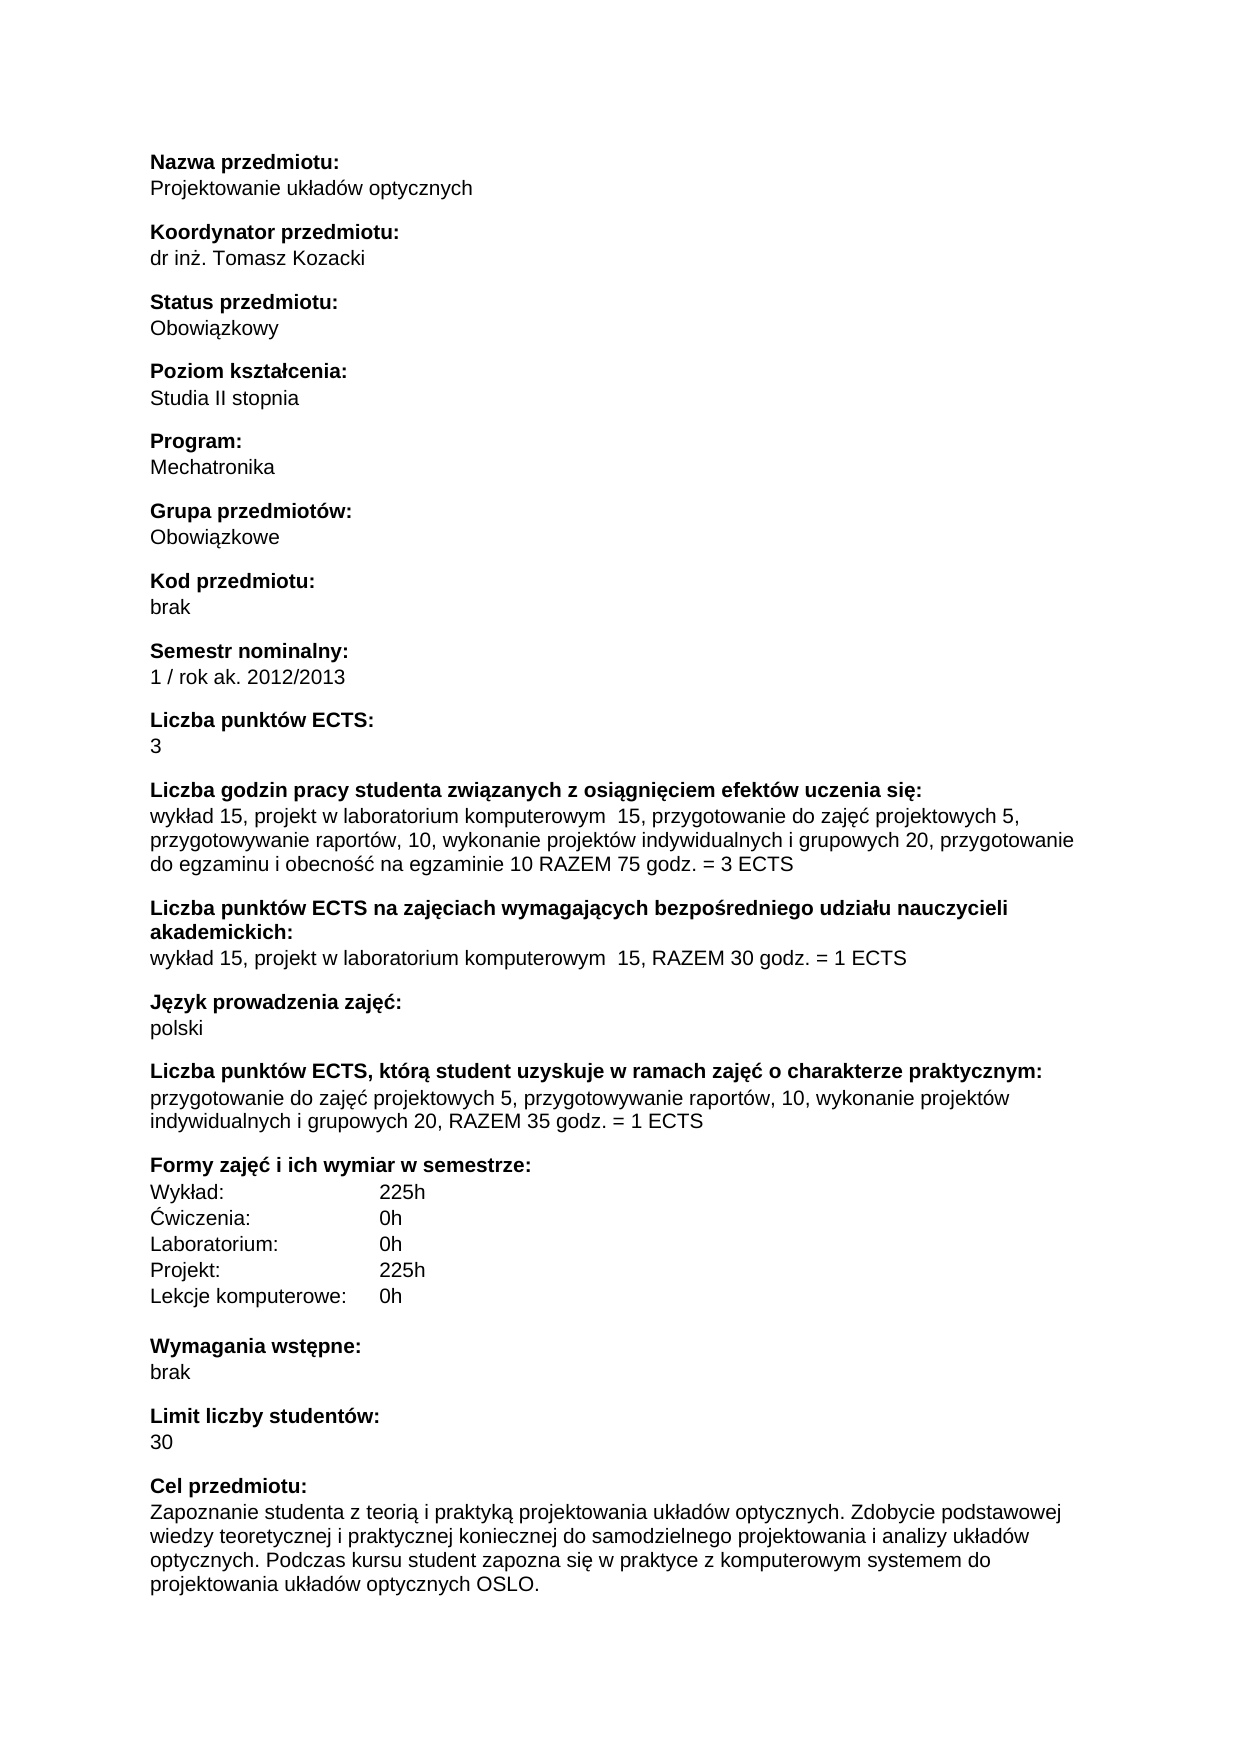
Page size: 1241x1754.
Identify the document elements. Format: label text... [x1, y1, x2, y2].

table_header Wykład: [140, 1180, 367, 1204]
text Cel przedmiotu: [150, 1473, 1090, 1497]
text Koordynator przedmiotu: [150, 220, 1090, 244]
text Zapoznanie studenta z teorią i praktyką projektowania układów optycznych. Zdobycie podstawowej wiedzy teoretycznej i praktycznej koniecznej do samodzielnego projektowania i analizy układów optycznych. Podczas kursu student zapozna się w praktyce z komputerowym systemem do projektowania układów optycznych OSLO. [150, 1499, 1090, 1595]
text 3 [150, 734, 1090, 758]
text Liczba godzin pracy studenta związanych z osiągnięciem efektów uczenia się: [150, 778, 1090, 802]
text Poziom kształcenia: [150, 359, 1090, 383]
table_cell Lekcje komputerowe: [140, 1284, 367, 1308]
text wykład 15, projekt w laboratorium komputerowym 15, RAZEM 30 godz. = 1 ECTS [150, 946, 1090, 970]
text Liczba punktów ECTS, którą student uzyskuje w ramach zajęć o charakterze praktycznym: [150, 1059, 1090, 1083]
text Liczba punktów ECTS na zajęciach wymagających bezpośredniego udziału nauczycieli akademickich: [150, 896, 1090, 944]
text 1 / rok ak. 2012/2013 [150, 664, 1090, 688]
text Formy zajęć i ich wymiar w semestrze: [150, 1153, 1090, 1177]
table_cell 0h [369, 1204, 597, 1230]
text Program: [150, 429, 1090, 453]
text Status przedmiotu: [150, 289, 1090, 313]
text Obowiązkowy [150, 316, 1090, 339]
text dr inż. Tomasz Kozacki [150, 246, 1090, 270]
text brak [150, 595, 1090, 619]
text przygotowanie do zajęć projektowych 5, przygotowywanie raportów, 10, wykonanie projektów indywidualnych i grupowych 20, RAZEM 35 godz. = 1 ECTS [150, 1085, 1090, 1133]
text Studia II stopnia [150, 385, 1090, 409]
text Projektowanie układów optycznych [150, 176, 1090, 200]
text Nazwa przedmiotu: [150, 150, 1090, 174]
text Liczba punktów ECTS: [150, 708, 1090, 732]
text Limit liczby studentów: [150, 1404, 1090, 1428]
table_cell Projekt: [140, 1258, 367, 1282]
text Wymagania wstępne: [150, 1334, 1090, 1358]
table_header 225h [369, 1180, 597, 1204]
text wykład 15, projekt w laboratorium komputerowym 15, przygotowanie do zajęć projektowych 5, przygotowywanie raportów, 10, wykonanie projektów indywidualnych i grupowych 20, przygotowanie do egzaminu i obecność na egzaminie 10 RAZEM 75 godz. = 3 ECTS [150, 804, 1090, 876]
text Semestr nominalny: [150, 638, 1090, 662]
table_cell 225h [369, 1256, 597, 1282]
text polski [150, 1016, 1090, 1039]
text 30 [150, 1430, 1090, 1454]
text Obowiązkowe [150, 525, 1090, 549]
text Język prowadzenia zajęć: [150, 989, 1090, 1013]
text Grupa przedmiotów: [150, 499, 1090, 523]
table_cell Laboratorium: [140, 1232, 367, 1256]
text Kod przedmiotu: [150, 569, 1090, 593]
table_cell 0h [369, 1230, 597, 1256]
table_cell 0h [369, 1282, 597, 1308]
text brak [150, 1360, 1090, 1384]
table_cell Ćwiczenia: [140, 1206, 367, 1230]
text Mechatronika [150, 455, 1090, 479]
